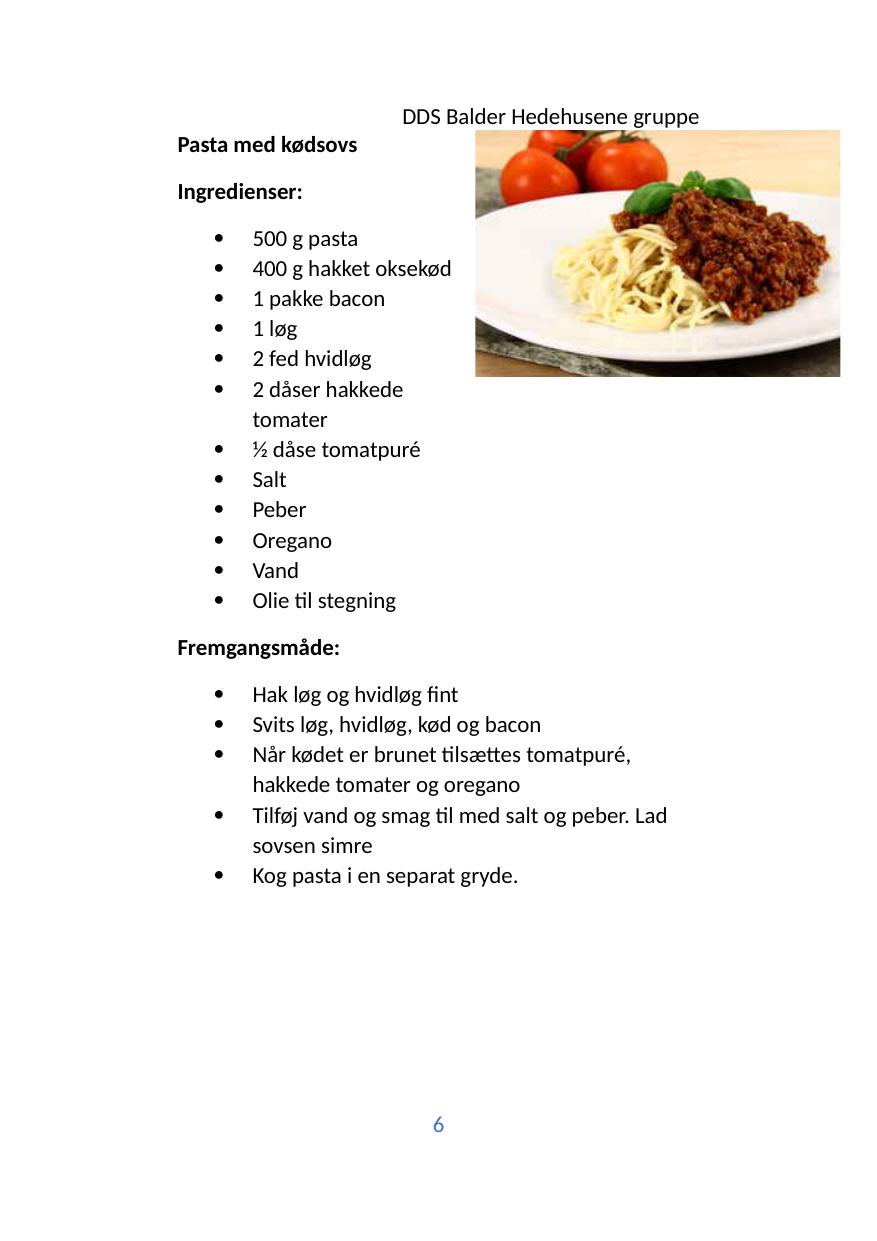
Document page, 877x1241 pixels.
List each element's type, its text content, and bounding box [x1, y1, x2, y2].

list Peber [215, 496, 700, 523]
list 1 løg [215, 314, 471, 342]
text Fremgangsmåde: [177, 633, 700, 661]
list Vand [215, 556, 700, 584]
list ½ dåse tomatpuré [215, 435, 700, 463]
list Kog pasta i en separat gryde. [215, 861, 700, 889]
list Salt [215, 465, 700, 493]
list Oregano [215, 526, 700, 554]
text Pasta med kødsovs [177, 130, 471, 158]
list 2 dåser hakkede tomater [215, 375, 700, 433]
list Svits løg, hvidløg, kød og bacon [215, 710, 700, 738]
list Hak løg og hvidløg fint [215, 680, 700, 708]
list 2 fed hvidløg [215, 344, 471, 372]
list 1 pakke bacon [215, 284, 471, 312]
list 400 g hakket oksekød [215, 254, 471, 282]
text Ingredienser: [177, 177, 471, 205]
list 500 g pasta [215, 224, 471, 252]
list Tilføj vand og smag til med salt og peber. Lad sovsen simre [215, 801, 700, 859]
list Olie til stegning [215, 586, 700, 614]
list Når kødet er brunet tilsættes tomatpuré, hakkede tomater og oregano [215, 740, 700, 798]
picture [471, 130, 840, 374]
